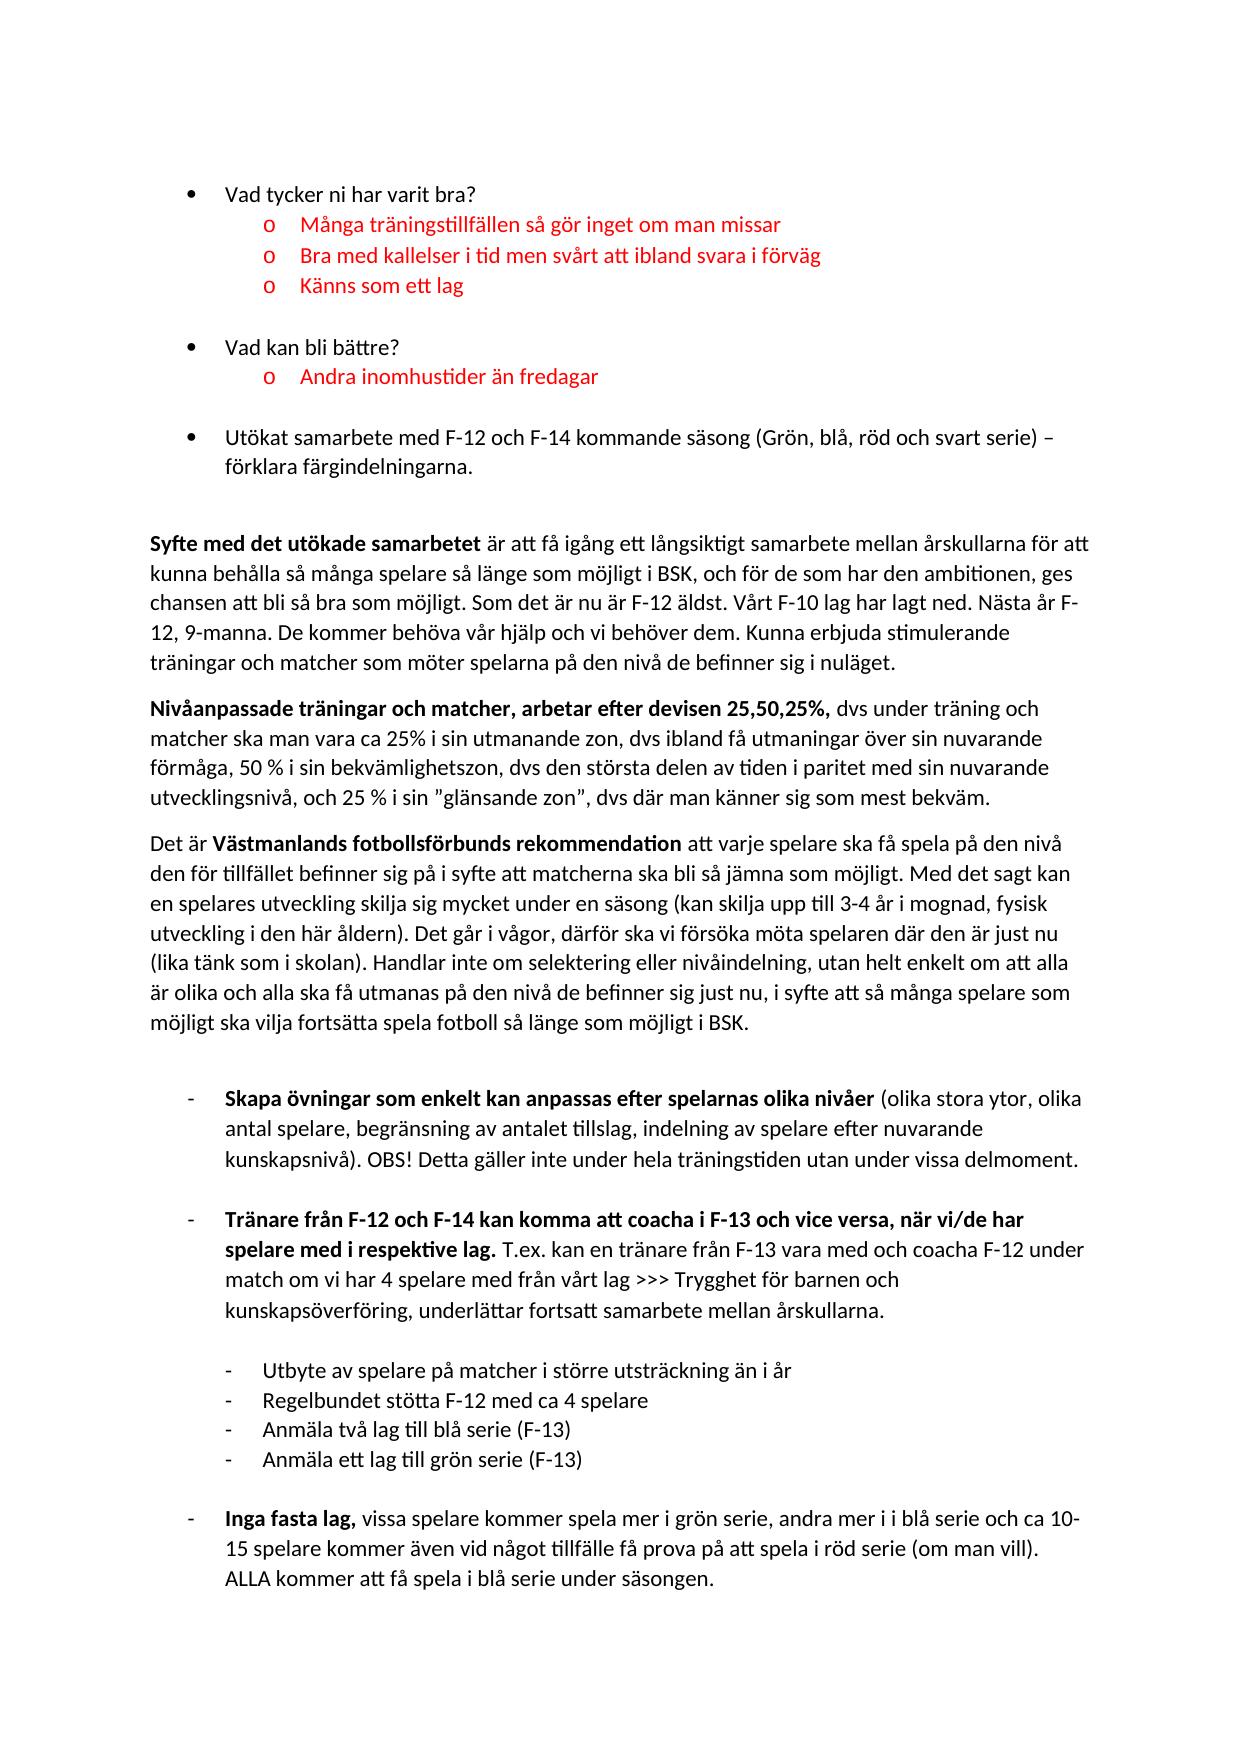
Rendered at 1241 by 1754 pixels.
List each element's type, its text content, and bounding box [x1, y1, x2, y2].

list Anmäla två lag till blå serie (F-13) [225, 1416, 1090, 1443]
list Vad tycker ni har varit bra? [187, 180, 1090, 208]
text Syfte med det utökade samarbetet är att få igång ett långsiktigt samarbete mellan årskullarna för att kunna behålla så många spelare så länge som möjligt i BSK, och för de som har den ambitionen, ges chansen att bli så bra som möjligt. Som det är nu är F-12 äldst. Vårt F-10 lag har lagt ned. Nästa år F-12, 9-manna. De kommer behöva vår hjälp och vi behöver dem. Kunna erbjuda stimulerande träningar och matcher som möter spelarna på den nivå de befinner sig i nuläget. [150, 529, 1090, 676]
list Många träningstillfällen så gör inget om man missar [262, 210, 1090, 239]
list Känns som ett lag [262, 272, 1090, 301]
list Anmäla ett lag till grön serie (F-13) [225, 1445, 1090, 1473]
list Andra inomhustider än fredagar [262, 362, 1090, 391]
list Utökat samarbete med F-12 och F-14 kommande säsong (Grön, blå, röd och svart serie) – förklara färgindelningarna. [187, 423, 1090, 481]
text Det är Västmanlands fotbollsförbunds rekommendation att varje spelare ska få spela på den nivå den för tillfället befinner sig på i syfte att matcherna ska bli så jämna som möjligt. Med det sagt kan en spelares utveckling skilja sig mycket under en säsong (kan skilja upp till 3-4 år i mognad, fysisk utveckling i den här åldern). Det går i vågor, därför ska vi försöka möta spelaren där den är just nu (lika tänk som i skolan). Handlar inte om selektering eller nivåindelning, utan helt enkelt om att alla är olika och alla ska få utmanas på den nivå de befinner sig just nu, i syfte att så många spelare som möjligt ska vilja fortsätta spela fotboll så länge som möjligt i BSK. [150, 829, 1090, 1036]
list Vad kan bli bättre? [187, 333, 1090, 361]
list Inga fasta lag, vissa spelare kommer spela mer i grön serie, andra mer i i blå serie och ca 10-15 spelare kommer även vid något tillfälle få prova på att spela i röd serie (om man vill). ALLA kommer att få spela i blå serie under säsongen. [187, 1504, 1090, 1592]
list Utbyte av spelare på matcher i större utsträckning än i år [225, 1356, 1090, 1384]
list Skapa övningar som enkelt kan anpassas efter spelarnas olika nivåer (olika stora ytor, olika antal spelare, begränsning av antalet tillslag, indelning av spelare efter nuvarande kunskapsnivå). OBS! Detta gäller inte under hela träningstiden utan under vissa delmoment. [187, 1084, 1090, 1173]
list Regelbundet stötta F-12 med ca 4 spelare [225, 1386, 1090, 1414]
text Nivåanpassade träningar och matcher, arbetar efter devisen 25,50,25%, dvs under träning och matcher ska man vara ca 25% i sin utmanande zon, dvs ibland få utmaningar över sin nuvarande förmåga, 50 % i sin bekvämlighetszon, dvs den största delen av tiden i paritet med sin nuvarande utvecklingsnivå, och 25 % i sin ”glänsande zon”, dvs där man känner sig som mest bekväm. [150, 694, 1090, 811]
list Tränare från F-12 och F-14 kan komma att coacha i F-13 och vice versa, när vi/de har spelare med i respektive lag. T.ex. kan en tränare från F-13 vara med och coacha F-12 under match om vi har 4 spelare med från vårt lag >>> Trygghet för barnen och kunskapsöverföring, underlättar fortsatt samarbete mellan årskullarna. [187, 1205, 1090, 1324]
list Bra med kallelser i tid men svårt att ibland svara i förväg [262, 241, 1090, 270]
